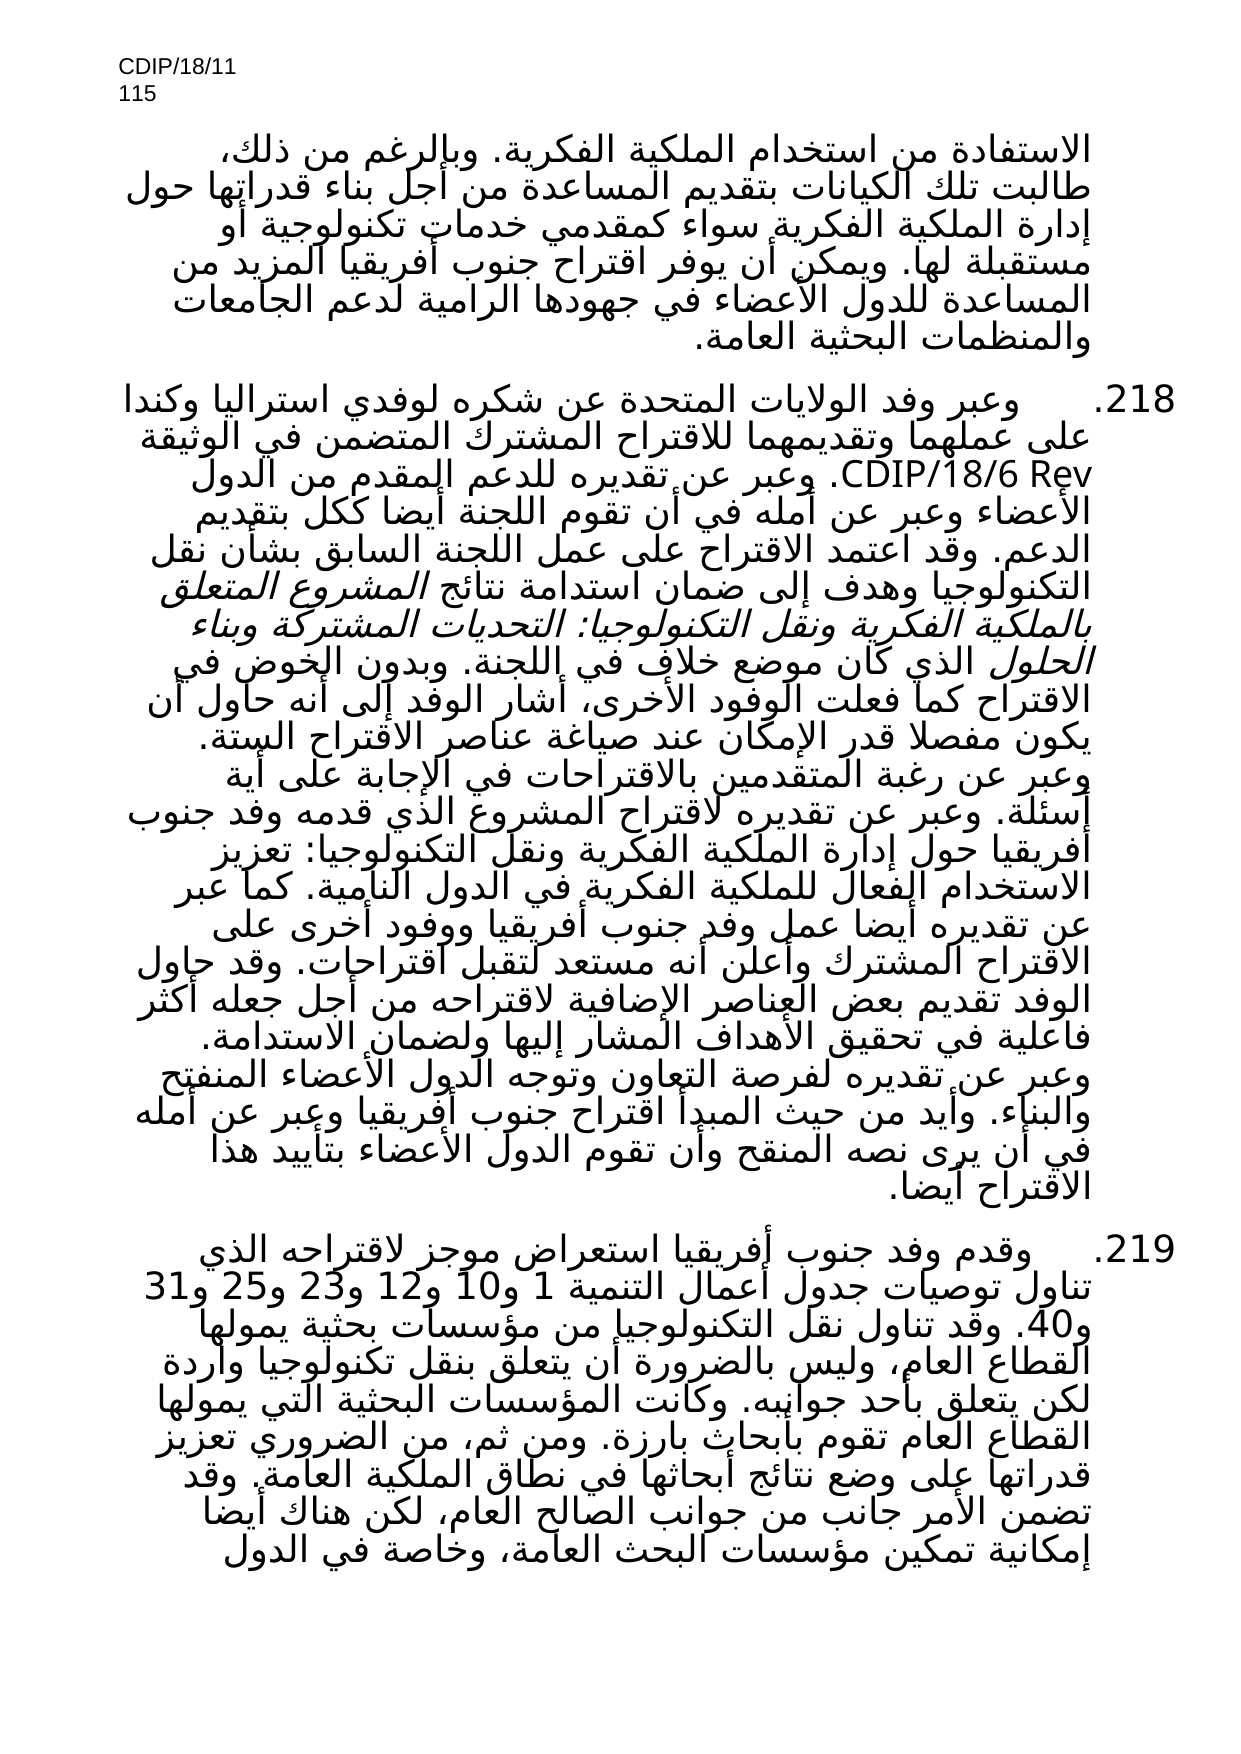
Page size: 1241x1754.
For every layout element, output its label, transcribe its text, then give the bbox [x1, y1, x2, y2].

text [118, 132, 1092, 357]
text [118, 1232, 1092, 1570]
text وعبر وفد الولايات المتحدة عن شكره لوفدي استراليا وكندا على عملهما وتقديمهما للاقتراح المشترك المتضمن في الوثيقة CDIP/18/6 Rev. وعبر عن تقديره للدعم المقدم من الدول الأعضاء وعبر عن أمله في أن تقوم اللجنة أيضا ككل بتقديم الدعم. وقد اعتمد الاقتراح على عمل اللجنة السابق بشأن نقل التكنولوجيا وهدف إلى ضمان استدامة نتائج المشروع المتعلق بالملكية الفكرية ونقل التكنولوجيا: التحديات المشتركة وبناء الحلول الذي كان موضع خلاف في اللجنة. وبدون الخوض في الاقتراح كما فعلت الوفود الأخرى، أشار الوفد إلى أنه حاول أن يكون مفصلا قدر الإمكان عند صياغة عناصر الاقتراح الستة. وعبر عن رغبة المتقدمين بالاقتراحات في الإجابة على أية أسئلة. وعبر عن تقديره لاقتراح المشروع الذي قدمه وفد جنوب أفريقيا حول إدارة الملكية الفكرية ونقل التكنولوجيا: تعزيز الاستخدام الفعال للملكية الفكرية في الدول النامية. كما عبر عن تقديره أيضا عمل وفد جنوب أفريقيا ووفود أخرى على الاقتراح المشترك وأعلن أنه مستعد لتقبل اقتراحات. وقد حاول الوفد تقديم بعض العناصر الإضافية لاقتراحه من أجل جعله أكثر فاعلية في تحقيق الأهداف المشار إليها ولضمان الاستدامة. وعبر عن تقديره لفرصة التعاون وتوجه الدول الأعضاء المنفتح والبناء. وأيد من حيث المبدأ اقتراح جنوب أفريقيا وعبر عن أمله في أن يرى نصه المنقح وأن تقوم الدول الأعضاء بتأييد هذا الاقتراح أيضا. [118, 382, 1092, 1207]
